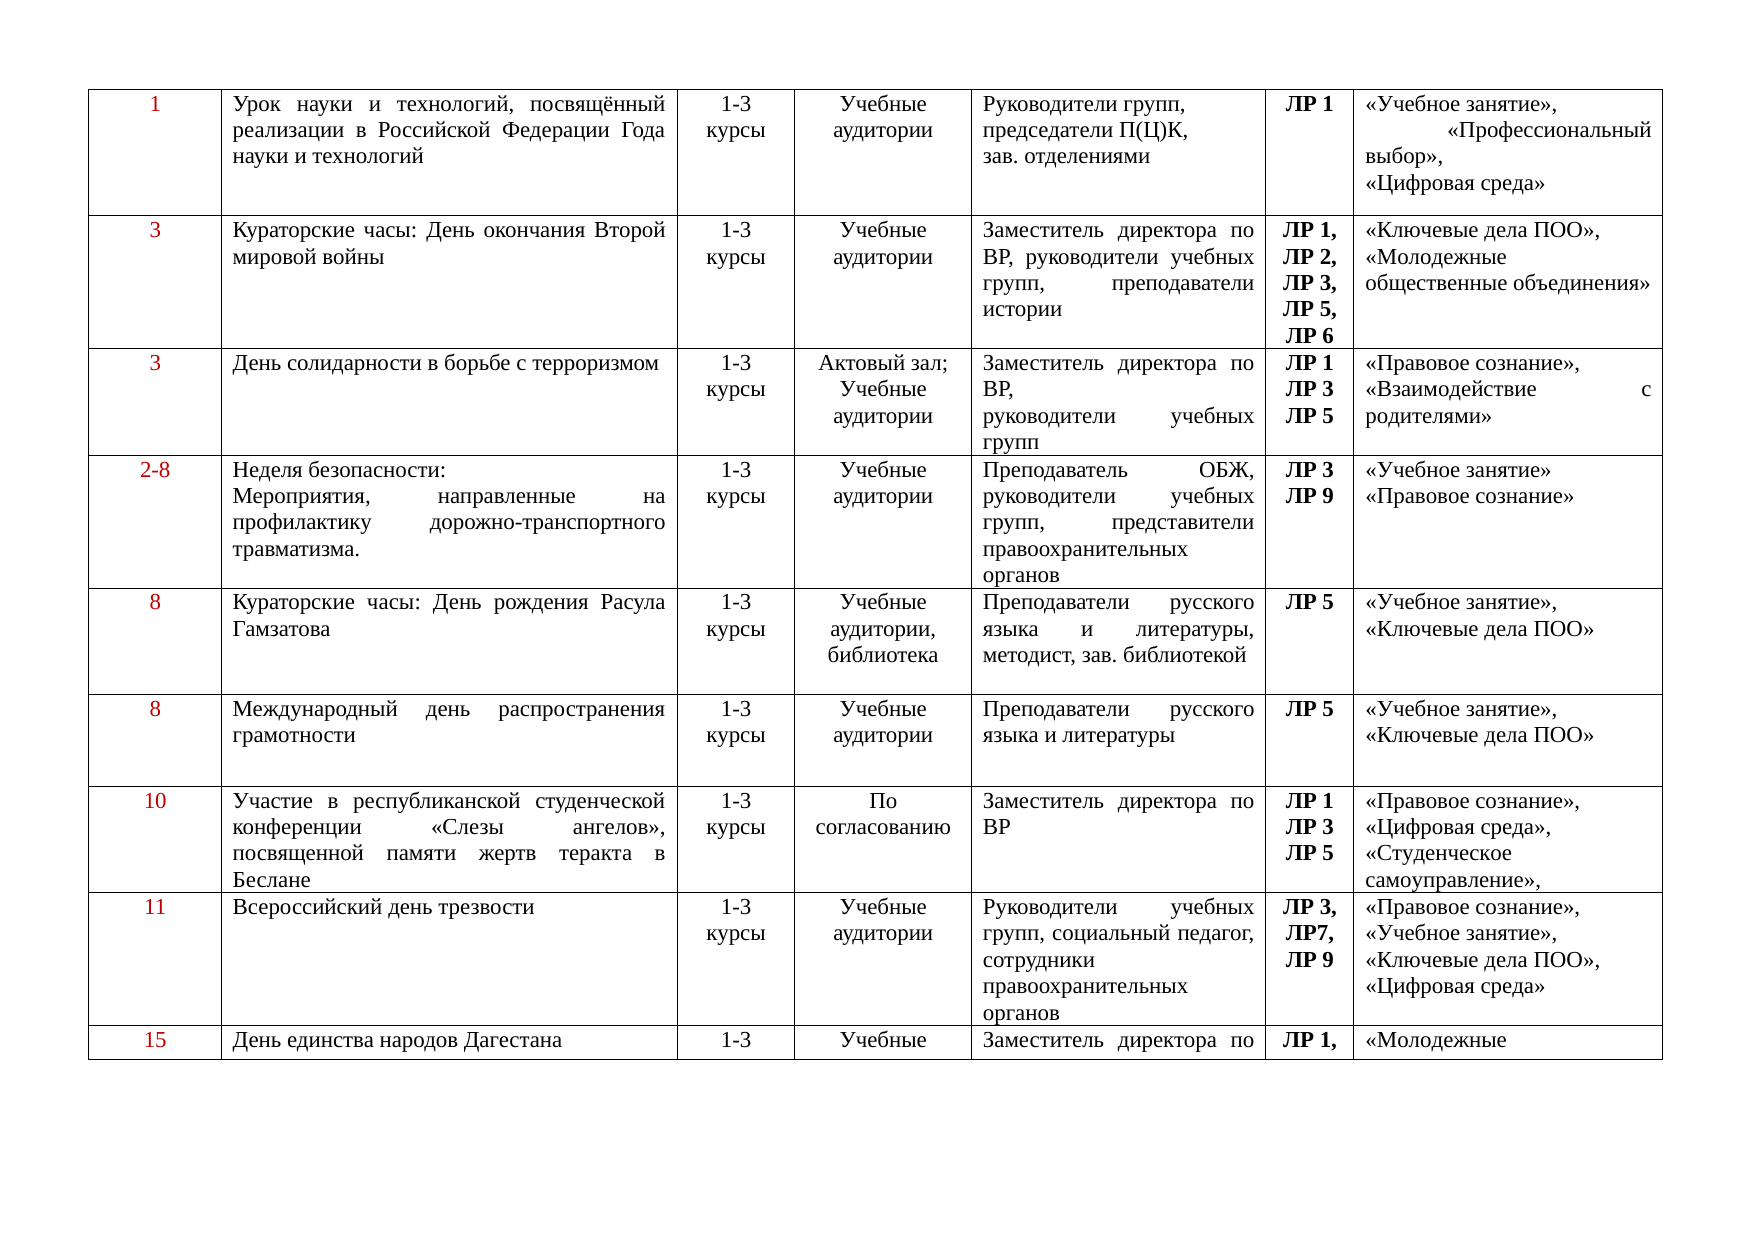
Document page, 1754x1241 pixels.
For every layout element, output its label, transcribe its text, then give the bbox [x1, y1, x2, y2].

table_cell Кураторские часы: День окончания Второй мировой войны [222, 216, 677, 348]
table_cell Заместитель директора по ВР, руководители учебных групп [972, 349, 1265, 454]
table_cell 15 [89, 1026, 221, 1059]
table_cell Урок науки и технологий, посвящённый реализации в Российской Федерации Года науки и технологий [222, 90, 677, 215]
table_cell По согласованию [795, 787, 971, 892]
table_cell Преподаватели русского языка и литературы, методист, зав. библиотекой [972, 589, 1265, 694]
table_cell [1354, 1026, 1662, 1059]
table_cell Неделя безопасности: Мероприятия, направленные на профилактику дорожно-транспортного травматизма. [222, 456, 677, 587]
table_cell 10 [89, 787, 221, 892]
table_cell 1-3 курсы [678, 1026, 794, 1059]
table_cell Заместитель директора по ВР, руководители учебных групп, преподаватели истории [972, 216, 1265, 348]
table_cell «Учебное занятие», «Ключевые дела ПОО» [1354, 589, 1662, 694]
table_cell День солидарности в борьбе с терроризмом [222, 349, 677, 454]
table_cell 1-3 курсы [678, 456, 794, 587]
table_cell 1-3 курсы [678, 787, 794, 892]
table_cell Заместитель директора по ВР [972, 787, 1265, 892]
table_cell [222, 1026, 677, 1059]
table_cell Актовый зал; Учебные аудитории [795, 349, 971, 454]
table_cell «Учебное занятие» «Правовое сознание» [1354, 456, 1662, 587]
table_cell Учебные аудитории, библиотека [795, 589, 971, 694]
table_cell ЛР 1, ЛР 2, ЛР 3, ЛР 5, ЛР 6 [1266, 216, 1353, 348]
table_cell Учебные аудитории [795, 216, 971, 348]
table_cell Учебные аудитории [795, 1026, 971, 1059]
table_cell 1-3 курсы [678, 349, 794, 454]
table_cell 2-8 [89, 456, 221, 587]
table_cell 3 [89, 216, 221, 348]
table_cell 11 [89, 893, 221, 1025]
table_cell ЛР 3 ЛР 9 [1266, 456, 1353, 587]
table_cell «Правовое сознание», «Взаимодействие с родителями» [1354, 349, 1662, 454]
table_cell ЛР 5 [1266, 589, 1353, 694]
table_cell Участие в республиканской студенческой конференции «Слезы ангелов», посвященной памяти жертв теракта в Беслане [222, 787, 677, 892]
table_cell Учебные аудитории [795, 695, 971, 786]
table_cell Учебные аудитории [795, 90, 971, 215]
table_cell «Учебное занятие», «Ключевые дела ПОО» [1354, 695, 1662, 786]
table_cell ЛР 1 [1266, 90, 1353, 215]
table_cell 1 [89, 90, 221, 215]
table_cell Руководители учебных групп, социальный педагог, сотрудники правоохранительных органов [972, 893, 1265, 1025]
table_cell 1-3 курсы [678, 90, 794, 215]
table_cell ЛР 5 [1266, 695, 1353, 786]
table_cell Учебные аудитории [795, 456, 971, 587]
table_cell Руководители групп, председатели П(Ц)К, зав. отделениями [972, 90, 1265, 215]
table_cell «Учебное занятие», «Профессиональный выбор», «Цифровая среда» [1354, 90, 1662, 215]
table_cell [1266, 1026, 1353, 1059]
table_cell 1-3 курсы [678, 216, 794, 348]
table_cell 8 [89, 589, 221, 694]
table_cell Учебные аудитории [795, 893, 971, 1025]
table_cell «Правовое сознание», «Учебное занятие», «Ключевые дела ПОО», «Цифровая среда» [1354, 893, 1662, 1025]
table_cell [972, 1026, 1265, 1059]
table_cell ЛР 3, ЛР7, ЛР 9 [1266, 893, 1353, 1025]
table_cell ЛР 1 ЛР 3 ЛР 5 [1266, 787, 1353, 892]
table_cell 1-3 курсы [678, 893, 794, 1025]
table_cell «Правовое сознание», «Цифровая среда», «Студенческое самоуправление», [1354, 787, 1662, 892]
table_cell ЛР 1 ЛР 3 ЛР 5 [1266, 349, 1353, 454]
table_cell 1-3 курсы [678, 589, 794, 694]
table_cell 3 [89, 349, 221, 454]
table_cell 1-3 курсы [678, 695, 794, 786]
table_cell Преподаватель ОБЖ, руководители учебных групп, представители правоохранительных органов [972, 456, 1265, 587]
table_cell Преподаватели русского языка и литературы [972, 695, 1265, 786]
table_cell «Ключевые дела ПОО», «Молодежные общественные объединения» [1354, 216, 1662, 348]
table_cell Кураторские часы: День рождения Расула Гамзатова [222, 589, 677, 694]
table_cell Международный день распространения грамотности [222, 695, 677, 786]
table_cell Всероссийский день трезвости [222, 893, 677, 1025]
table_cell 8 [89, 695, 221, 786]
